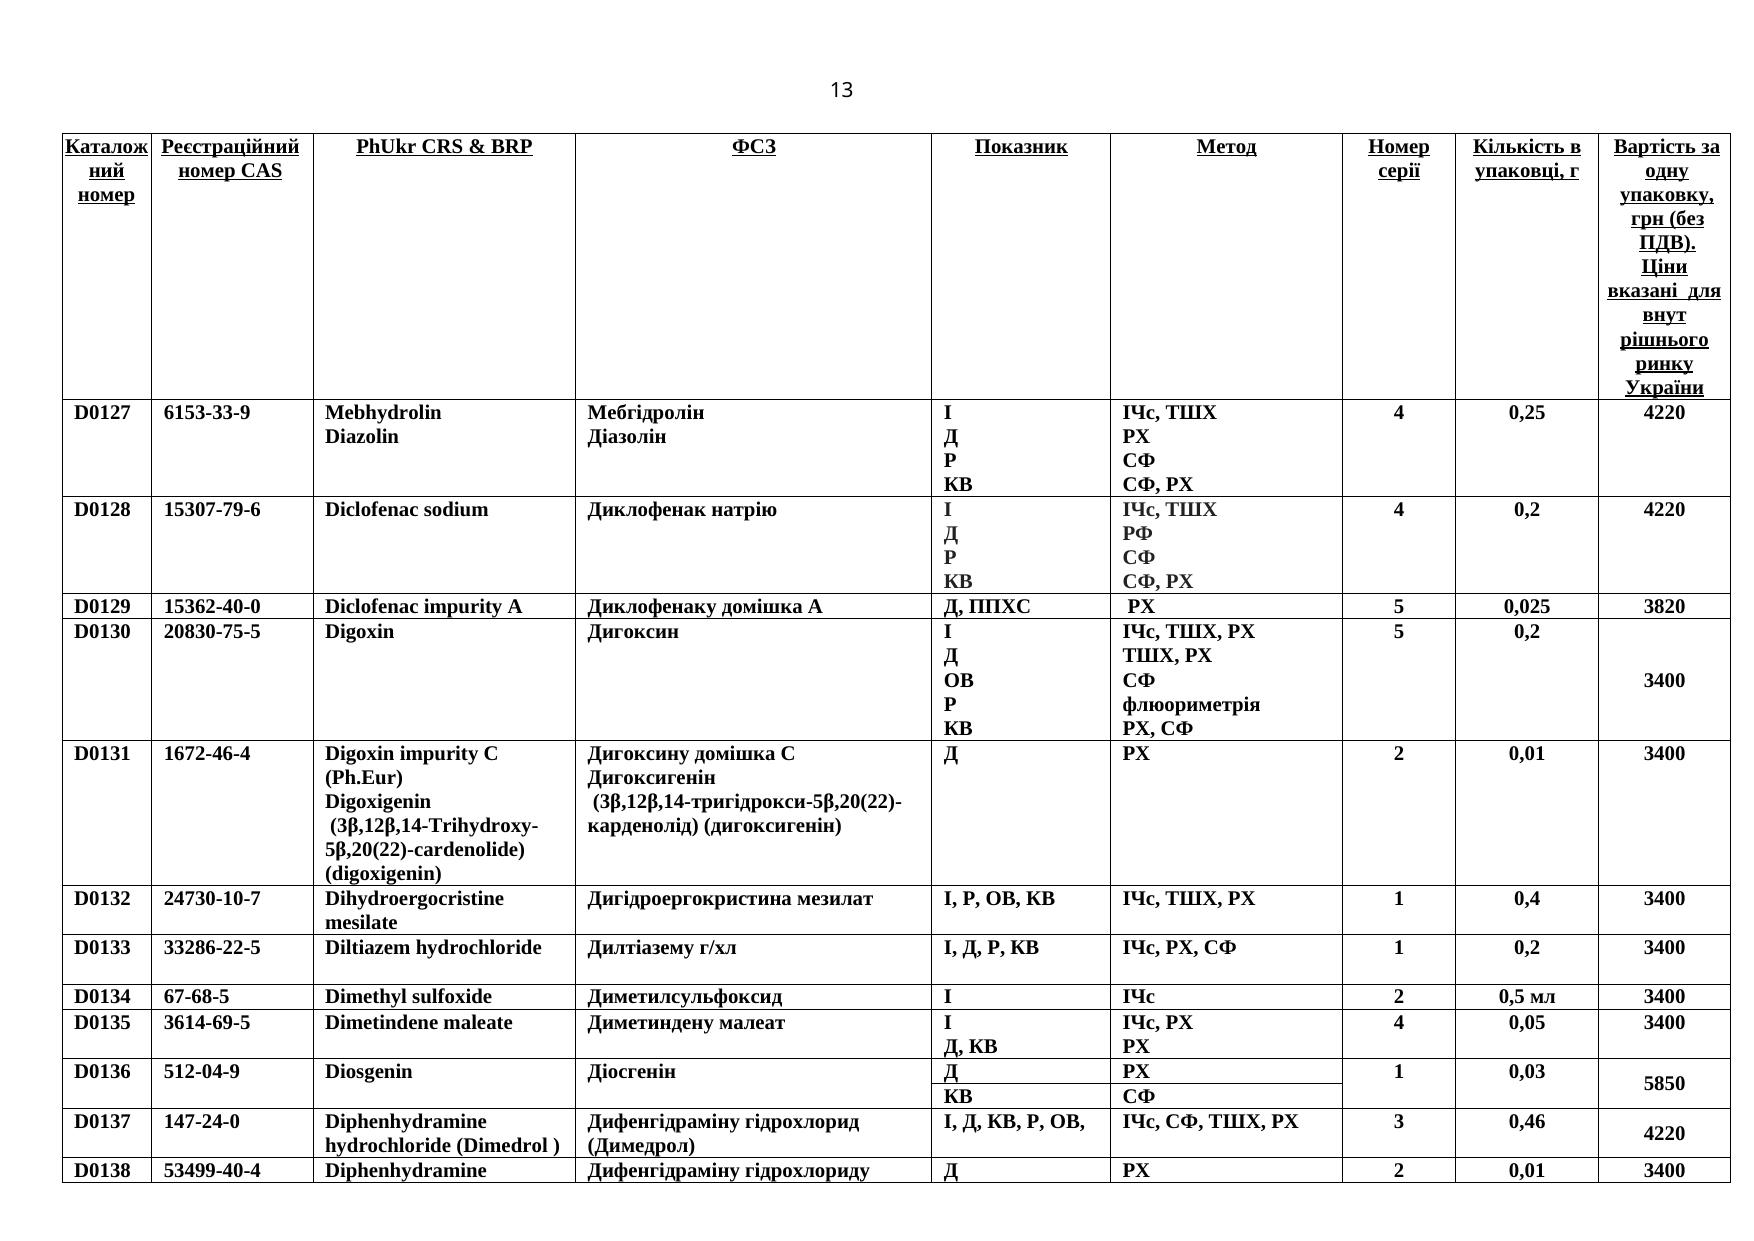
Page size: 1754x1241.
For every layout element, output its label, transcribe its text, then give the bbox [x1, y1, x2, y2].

table_cell 0,03 [1456, 1059, 1598, 1108]
table_header Вартість за одну упаковку, грн (без ПДВ). Ціни вказані для внутрішнього ринку України [1599, 134, 1730, 399]
table_cell 2 [1343, 1158, 1455, 1182]
table_cell 0,01 [1456, 1158, 1598, 1182]
table_cell Digoxin impurity C (Ph.Eur) Digoxigenin (3β,12β,14-Trihydroxy-5β,20(22)-cardenolide) (digoxigenin) [314, 741, 575, 885]
table_cell І, Д, КВ, Р, ОВ, [932, 1109, 1110, 1157]
table_header Номер серії [1343, 134, 1455, 399]
table_cell І Д, КВ [932, 1010, 1110, 1058]
table_cell 24730-10-7 [152, 886, 313, 934]
table_cell 0,025 [1456, 594, 1598, 618]
table_cell Диклофенаку домішка А [576, 594, 931, 618]
table_cell Мебгідролін Діазолін [576, 400, 931, 496]
table_cell Дилтіазему г/хл [576, 935, 931, 983]
table_cell D0133 [63, 935, 151, 983]
table_cell 5850 [1599, 1059, 1730, 1108]
table_cell Диметилсульфоксид [576, 985, 931, 1008]
table_cell D0128 [63, 497, 151, 593]
table_cell 3614-69-5 [152, 1010, 313, 1058]
table_cell 3400 [1599, 886, 1730, 934]
table_header Метод [1111, 134, 1342, 399]
table_cell 53499-40-4 [152, 1158, 313, 1182]
table_header Показник [932, 134, 1110, 399]
table_cell 1 [1343, 935, 1455, 983]
table_cell І Д ОВ Р КВ [932, 619, 1110, 740]
table_cell СФ [1111, 1084, 1342, 1108]
table_cell ІЧс, ТШХ РХ СФ СФ, РХ [1111, 400, 1342, 496]
table_cell Диклофенак натрію [576, 497, 931, 593]
table_cell ІЧс, РХ, СФ [1111, 935, 1342, 983]
table_cell Digoxin [314, 619, 575, 740]
table_cell Dimethyl sulfoxide [314, 985, 575, 1008]
table_cell 0,05 [1456, 1010, 1598, 1058]
table_cell D0138 [63, 1158, 151, 1182]
table_cell Діосгенін [576, 1059, 931, 1108]
table_cell D0132 [63, 886, 151, 934]
table_cell 4 [1343, 400, 1455, 496]
table_cell КВ [932, 1084, 1110, 1108]
table_cell І, Р, ОВ, КВ [932, 886, 1110, 934]
table_cell 20830-75-5 [152, 619, 313, 740]
table_cell Diclofenac sodium [314, 497, 575, 593]
table_cell 0,4 [1456, 886, 1598, 934]
table_cell D0127 [63, 400, 151, 496]
table_cell 3400 [1599, 935, 1730, 983]
table_cell Diosgenin [314, 1059, 575, 1108]
table_cell 67-68-5 [152, 985, 313, 1008]
table_cell Д [932, 1059, 1110, 1083]
table_cell D0134 [63, 985, 151, 1008]
table_header ФСЗ [576, 134, 931, 399]
table_cell 512-04-9 [152, 1059, 313, 1108]
table_cell Дигоксин [576, 619, 931, 740]
table_cell 3400 [1599, 741, 1730, 885]
table_cell ІЧс, ТШХ, РХ ТШХ, РХ СФ флюориметрія РХ, СФ [1111, 619, 1342, 740]
table_header Реєстраційний номер CAS [152, 134, 313, 399]
table_cell 5 [1343, 619, 1455, 740]
table_cell 4 [1343, 1010, 1455, 1058]
table_cell 15362-40-0 [152, 594, 313, 618]
table_cell 3400 [1599, 1010, 1730, 1058]
table_cell РХ [1111, 741, 1342, 885]
table_header Каталожний номер [63, 134, 151, 399]
table_cell 147-24-0 [152, 1109, 313, 1157]
table_cell 4 [1343, 497, 1455, 593]
table_cell Дифенгідраміну гідрохлорид (Димедрол) [576, 1109, 931, 1157]
table_cell 6153-33-9 [152, 400, 313, 496]
table_cell Дифенгідраміну гідрохлориду домішка A (2-(дифенілметокси)-N-метилетанамін) [576, 1158, 931, 1182]
table_cell РХ [1111, 594, 1342, 618]
table_cell 0,25 [1456, 400, 1598, 496]
table_cell Д [932, 741, 1110, 885]
table_cell Диметиндену малеат [576, 1010, 931, 1058]
table_cell 0,46 [1456, 1109, 1598, 1157]
table_cell 1 [1343, 1059, 1455, 1108]
table_cell Д, ППХС [932, 594, 1110, 618]
table_cell Дигідроергокристина мезилат [576, 886, 931, 934]
table_cell Diltiazem hydrochloride [314, 935, 575, 983]
table_cell D0135 [63, 1010, 151, 1058]
table_cell D0129 [63, 594, 151, 618]
table_cell D0136 [63, 1059, 151, 1108]
table_cell D0137 [63, 1109, 151, 1157]
table_cell РХ [1111, 1158, 1342, 1182]
table_cell Mebhydrolin Diazolin [314, 400, 575, 496]
table_cell 0,5 мл [1456, 985, 1598, 1008]
table_cell D0131 [63, 741, 151, 885]
table_cell 2 [1343, 741, 1455, 885]
table_cell ІЧс [1111, 985, 1342, 1008]
table_cell 1 [1343, 886, 1455, 934]
table_cell 2 [1343, 985, 1455, 1008]
table_cell 3820 [1599, 594, 1730, 618]
table_cell 4220 [1599, 1109, 1730, 1157]
table_cell І Д Р КВ [932, 400, 1110, 496]
table_cell І, Д, Р, КВ [932, 935, 1110, 983]
table_cell Дигоксину домішка С Дигоксигенін (3β,12β,14-тригідрокси-5β,20(22)-карденолід) (дигоксигенін) [576, 741, 931, 885]
table_cell 0,2 [1456, 619, 1598, 740]
table_cell 0,2 [1456, 497, 1598, 593]
table_cell 0,01 [1456, 741, 1598, 885]
table_cell Diclofenac impurity А [314, 594, 575, 618]
table_cell 5 [1343, 594, 1455, 618]
table_cell РХ [1111, 1059, 1342, 1083]
table_cell Dimetindene maleate [314, 1010, 575, 1058]
table_cell 15307-79-6 [152, 497, 313, 593]
table_header Кількість в упаковці, г [1456, 134, 1598, 399]
table_cell ІЧс, РХ РХ [1111, 1010, 1342, 1058]
table_cell 0,2 [1456, 935, 1598, 983]
table_cell 3400 [1599, 985, 1730, 1008]
table_cell ІЧс, СФ, ТШХ, РХ [1111, 1109, 1342, 1157]
table_cell Diphenhydramine hydrochloride (Dimedrol ) [314, 1109, 575, 1157]
table_cell Diphenhydramine hydrochloride impurity A (2-(diphenylmethoxy)-N-methylethanamine) [314, 1158, 575, 1182]
table_cell 3400 [1599, 619, 1730, 740]
table_cell Д [932, 1158, 1110, 1182]
table_header PhUkr CRS & BRP [314, 134, 575, 399]
table_cell Dihydroergocristine mesilate [314, 886, 575, 934]
table_cell 4220 [1599, 400, 1730, 496]
table_cell 33286-22-5 [152, 935, 313, 983]
table_cell ІЧс, ТШХ, РХ [1111, 886, 1342, 934]
table_cell D0130 [63, 619, 151, 740]
table_cell 3 [1343, 1109, 1455, 1157]
table_cell 3400 [1599, 1158, 1730, 1182]
table_cell І [932, 985, 1110, 1008]
table_cell 4220 [1599, 497, 1730, 593]
table_cell 1672-46-4 [152, 741, 313, 885]
